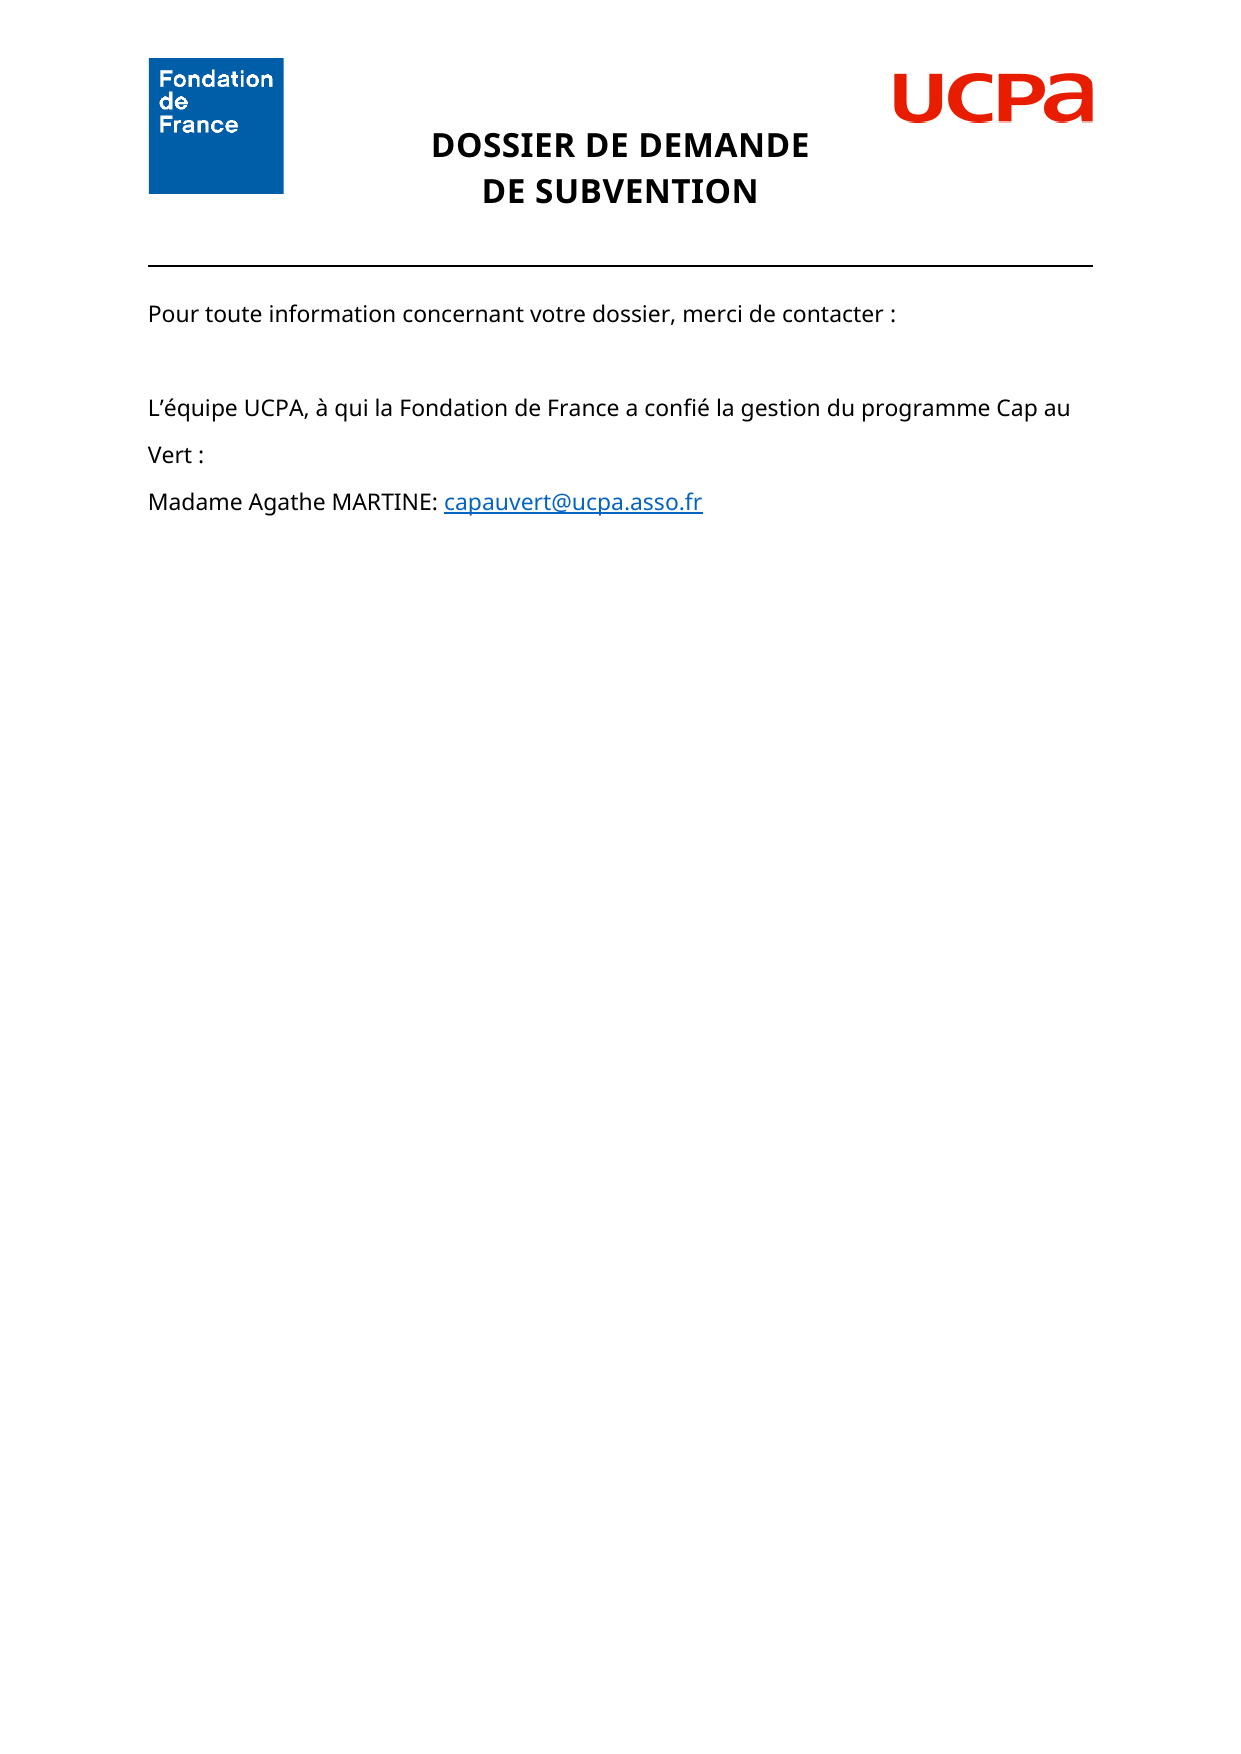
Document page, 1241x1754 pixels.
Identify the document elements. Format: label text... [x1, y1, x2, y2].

picture [148, 58, 284, 194]
text Pour toute information concernant votre dossier, merci de contacter : [148, 298, 1093, 330]
text L’équipe UCPA, à qui la Fondation de France a confié la gestion du programme Cap au Vert : [148, 392, 1093, 470]
text Madame Agathe MARTINE: capauvert@ucpa.asso.fr [148, 486, 1093, 517]
picture [894, 73, 1093, 123]
